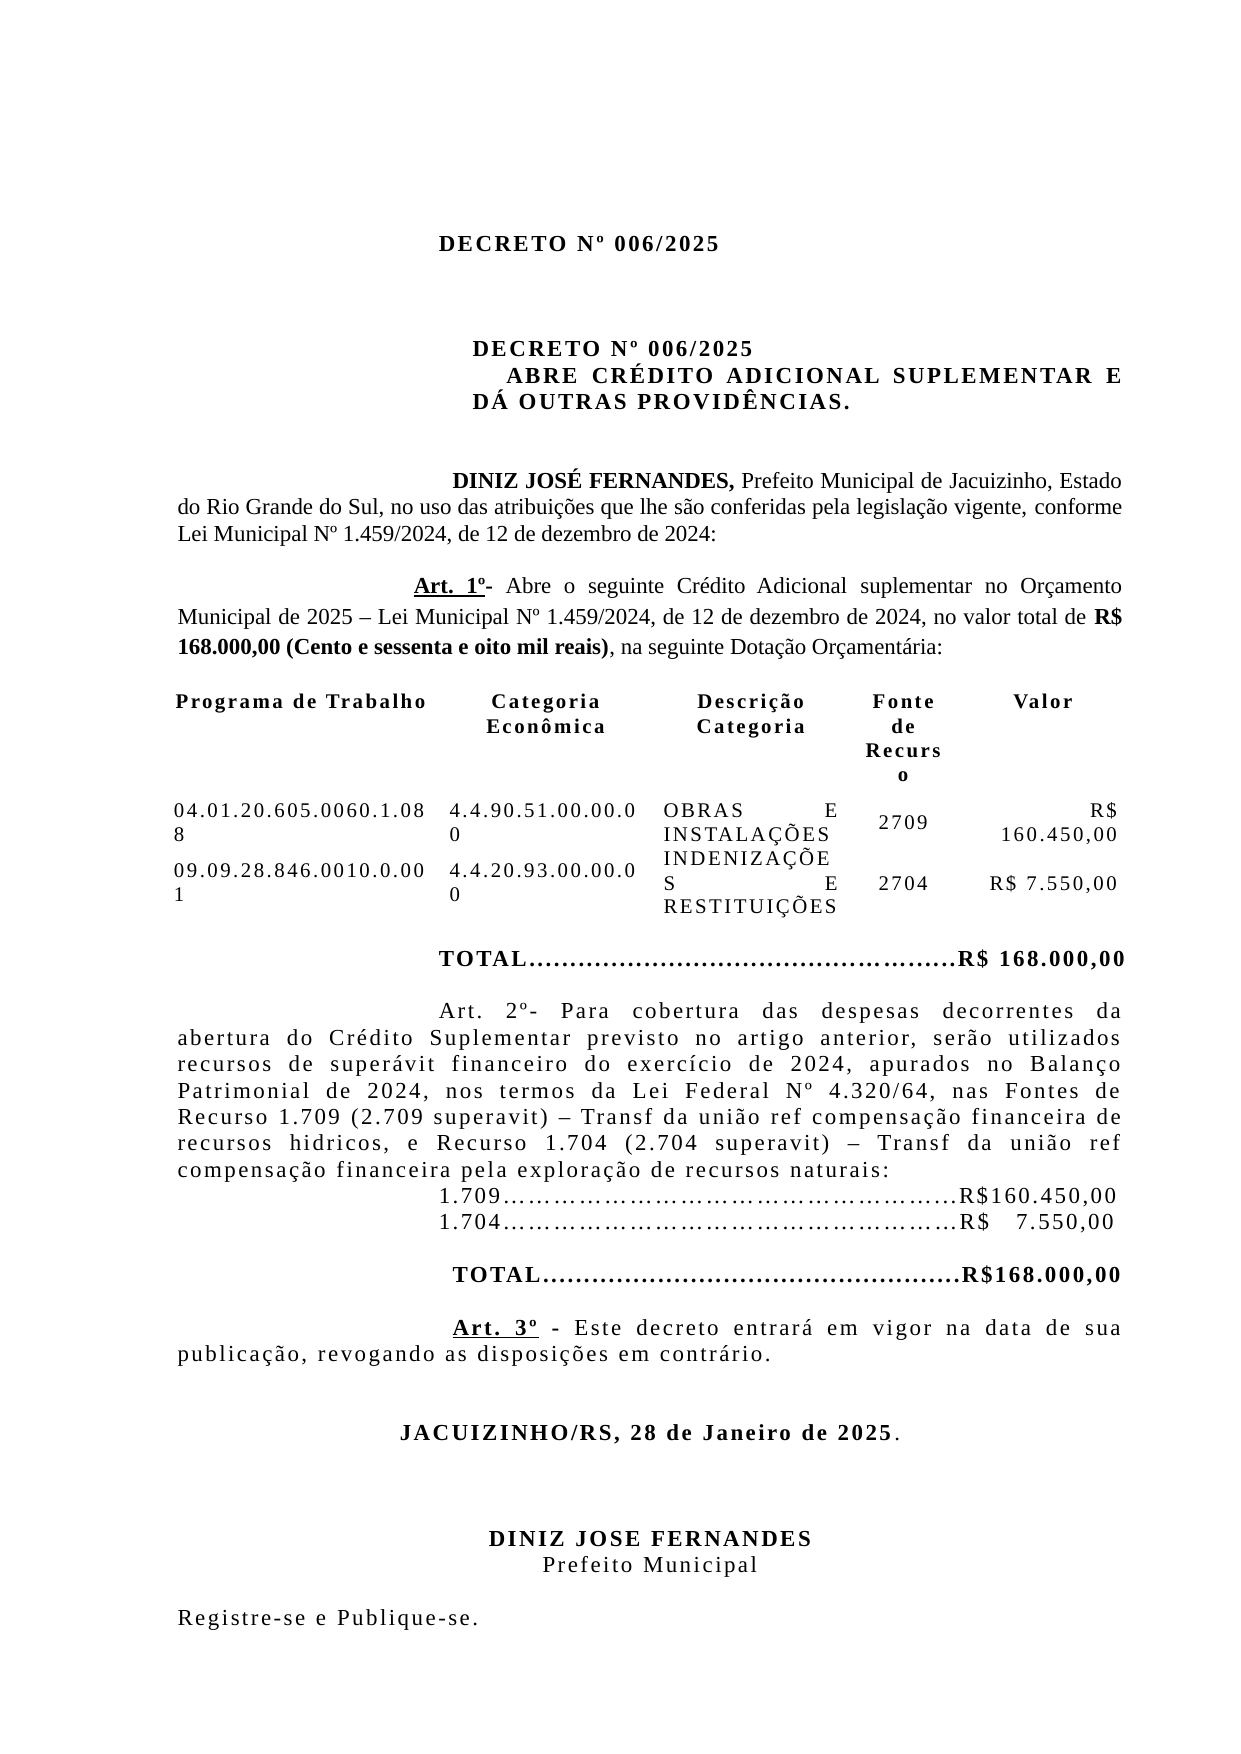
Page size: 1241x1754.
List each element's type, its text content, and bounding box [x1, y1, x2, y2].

table_header Programa de Trabalho [163, 690, 438, 798]
table_cell OBRAS E INSTALAÇÕES [652, 798, 848, 846]
table_cell 2704 [849, 846, 957, 918]
text 1.704………………………………………………R$ 7.550,00 [177, 1208, 1122, 1235]
text Art. 2º- Para cobertura das despesas decorrentes da abertura do Crédito Suplementar previsto no artigo anterior, serão utilizados recursos de superávit financeiro do exercício de 2024, apurados no Balanço Patrimonial de 2024, nos termos da Lei Federal Nº 4.320/64, nas Fontes de Recurso 1.709 (2.709 superavit) – Transf da união ref compensação financeira de recursos hidricos, e Recurso 1.704 (2.704 superavit) – Transf da união ref compensação financeira pela exploração de recursos naturais: [177, 998, 1122, 1182]
table_cell 04.01.20.605.0060.1.088 [163, 798, 438, 846]
text 1.709……………………………………………...R$160.450,00 [177, 1182, 1122, 1208]
table_cell INDENIZAÇÕES E RESTITUIÇÕES [652, 846, 848, 918]
table_cell R$ 160.450,00 [957, 798, 1128, 846]
text Prefeito Municipal [177, 1551, 1122, 1577]
table_cell 4.4.90.51.00.00.00 [438, 798, 652, 846]
text ABRE CRÉDITO ADICIONAL SUPLEMENTAR E DÁ OUTRAS PROVIDÊNCIAS. [472, 362, 1122, 414]
title DECRETO Nº 006/2025 [365, 230, 1122, 256]
text JACUIZINHO/RS, 28 de Janeiro de 2025. [177, 1419, 1122, 1446]
table_header Descrição Categoria [652, 690, 848, 798]
table_cell 4.4.20.93.00.00.00 [438, 846, 652, 918]
table_cell 2709 [849, 798, 957, 846]
text Art. 3º - Este decreto entrará em vigor na data de sua publicação, revogando as disposições em contrário. [177, 1314, 1122, 1367]
text DINIZ JOSÉ FERNANDES, Prefeito Municipal de Jacuizinho, Estado do Rio Grande do Sul, no uso das atribuições que lhe são conferidas pela legislação vigente, conforme Lei Municipal Nº 1.459/2024, de 12 de dezembro de 2024: [177, 467, 1122, 546]
text TOTAL...................................................R$168.000,00 [177, 1261, 1211, 1287]
table_cell R$ 7.550,00 [957, 846, 1128, 918]
text TOTAL........................................……......R$ 168.000,00 [177, 945, 1211, 971]
table_cell 09.09.28.846.0010.0.001 [163, 846, 438, 918]
text Registre-se e Publique-se. [177, 1604, 1122, 1630]
title DECRETO Nº 006/2025 [398, 335, 1122, 362]
text Art. 1º- Abre o seguinte Crédito Adicional suplementar no Orçamento Municipal de 2025 – Lei Municipal Nº 1.459/2024, de 12 de dezembro de 2024, no valor total de R$ 168.000,00 (Cento e sessenta e oito mil reais), na seguinte Dotação Orçamentária: [177, 572, 1122, 659]
table_header Categoria Econômica [438, 690, 652, 798]
table_header Fonte de Recurso [849, 690, 957, 798]
table_header Valor [957, 690, 1128, 798]
subtitle DINIZ JOSE FERNANDES [177, 1525, 1122, 1551]
